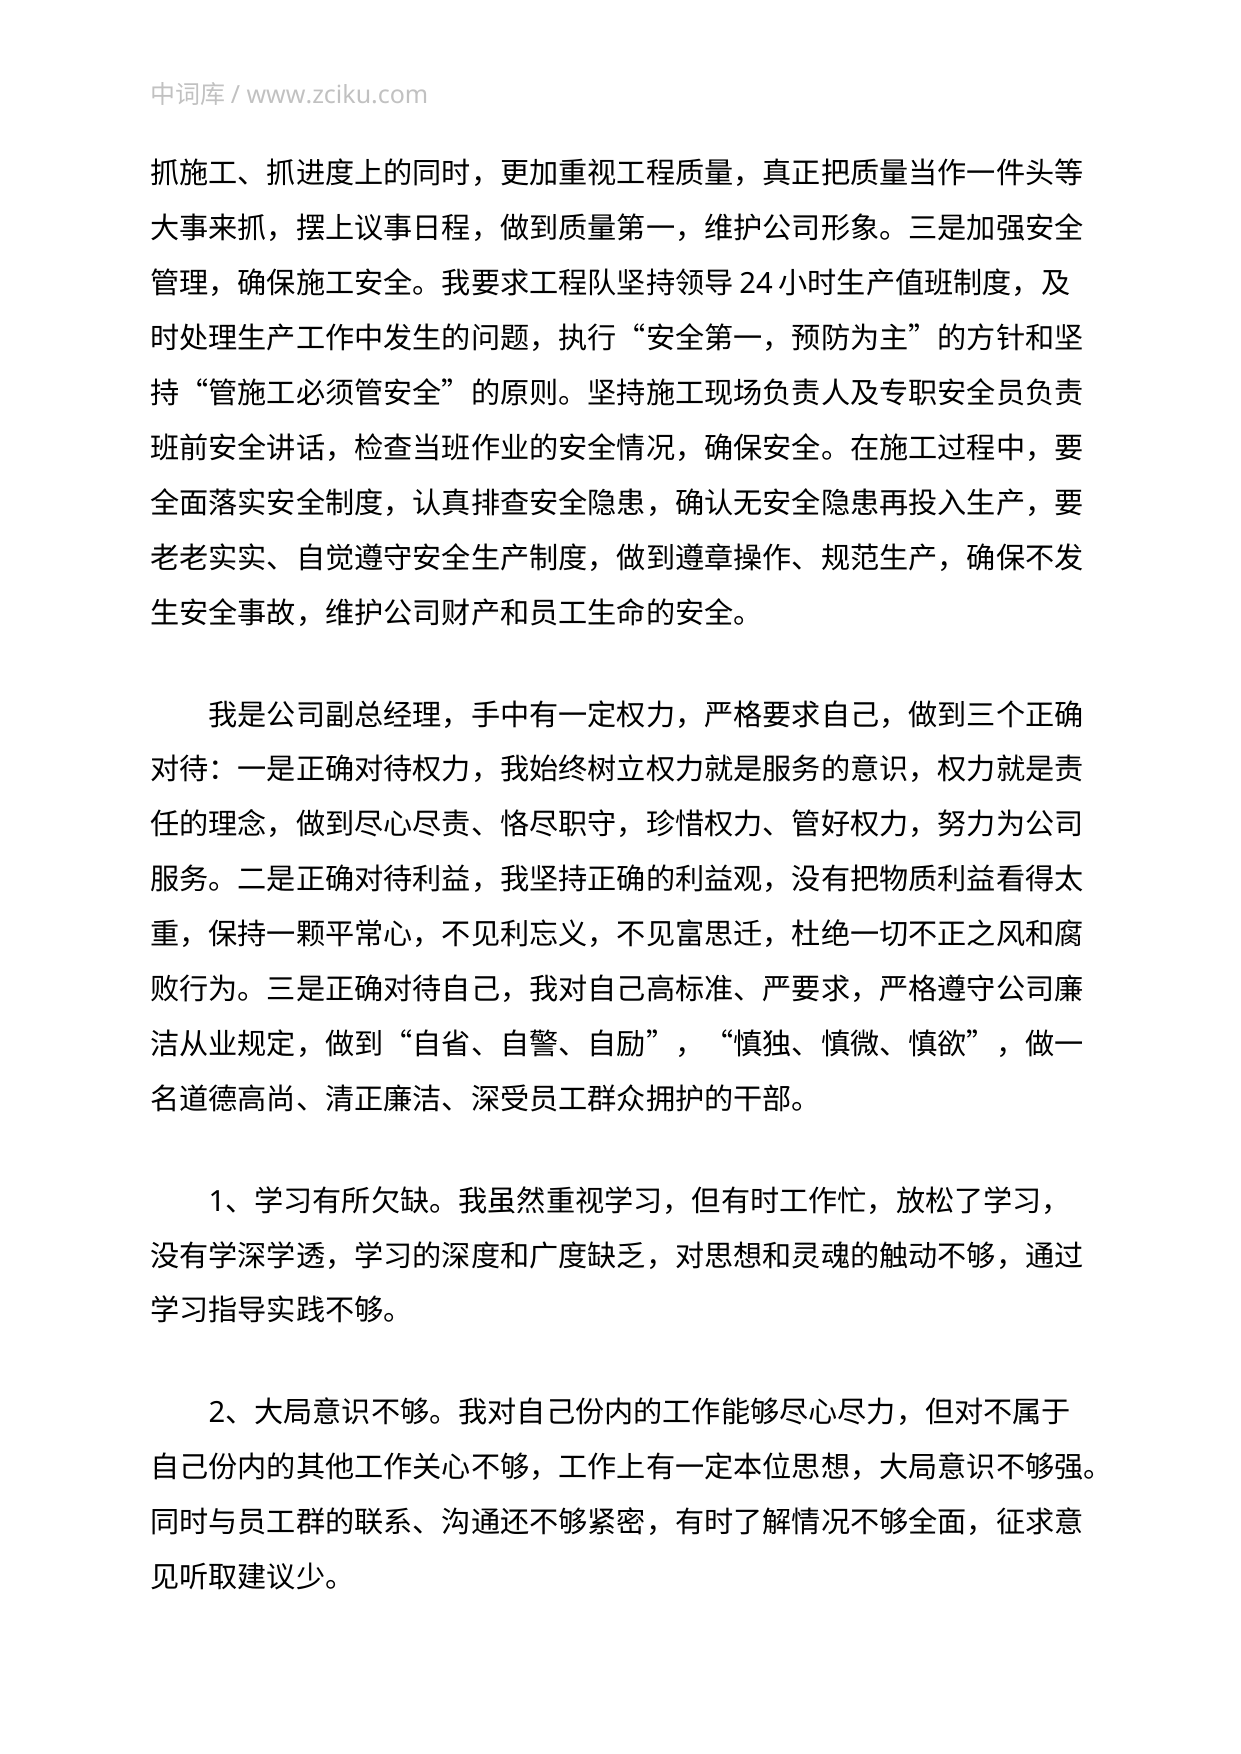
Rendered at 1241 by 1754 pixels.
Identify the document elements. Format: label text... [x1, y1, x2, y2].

text 我是公司副总经理，手中有一定权力，严格要求自己，做到三个正确对待：一是正确对待权力，我始终树立权力就是服务的意识，权力就是责任的理念，做到尽心尽责、恪尽职守，珍惜权力、管好权力，努力为公司服务。二是正确对待利益，我坚持正确的利益观，没有把物质利益看得太重，保持一颗平常心，不见利忘义，不见富思迁，杜绝一切不正之风和腐败行为。三是正确对待自己，我对自己高标准、严要求，严格遵守公司廉洁从业规定，做到“自省、自警、自励”，“慎独、慎微、慎欲”，做一名道德高尚、清正廉洁、深受员工群众拥护的干部。 [150, 691, 1090, 1118]
text 2、大局意识不够。我对自己份内的工作能够尽心尽力，但对不属于自己份内的其他工作关心不够，工作上有一定本位思想，大局意识不够强。同时与员工群的联系、沟通还不够紧密，有时了解情况不够全面，征求意见听取建议少。 [150, 1389, 1090, 1596]
text 1、学习有所欠缺。我虽然重视学习，但有时工作忙，放松了学习，没有学深学透，学习的深度和广度缺乏，对思想和灵魂的触动不够，通过学习指导实践不够。 [150, 1177, 1090, 1329]
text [150, 150, 1090, 632]
